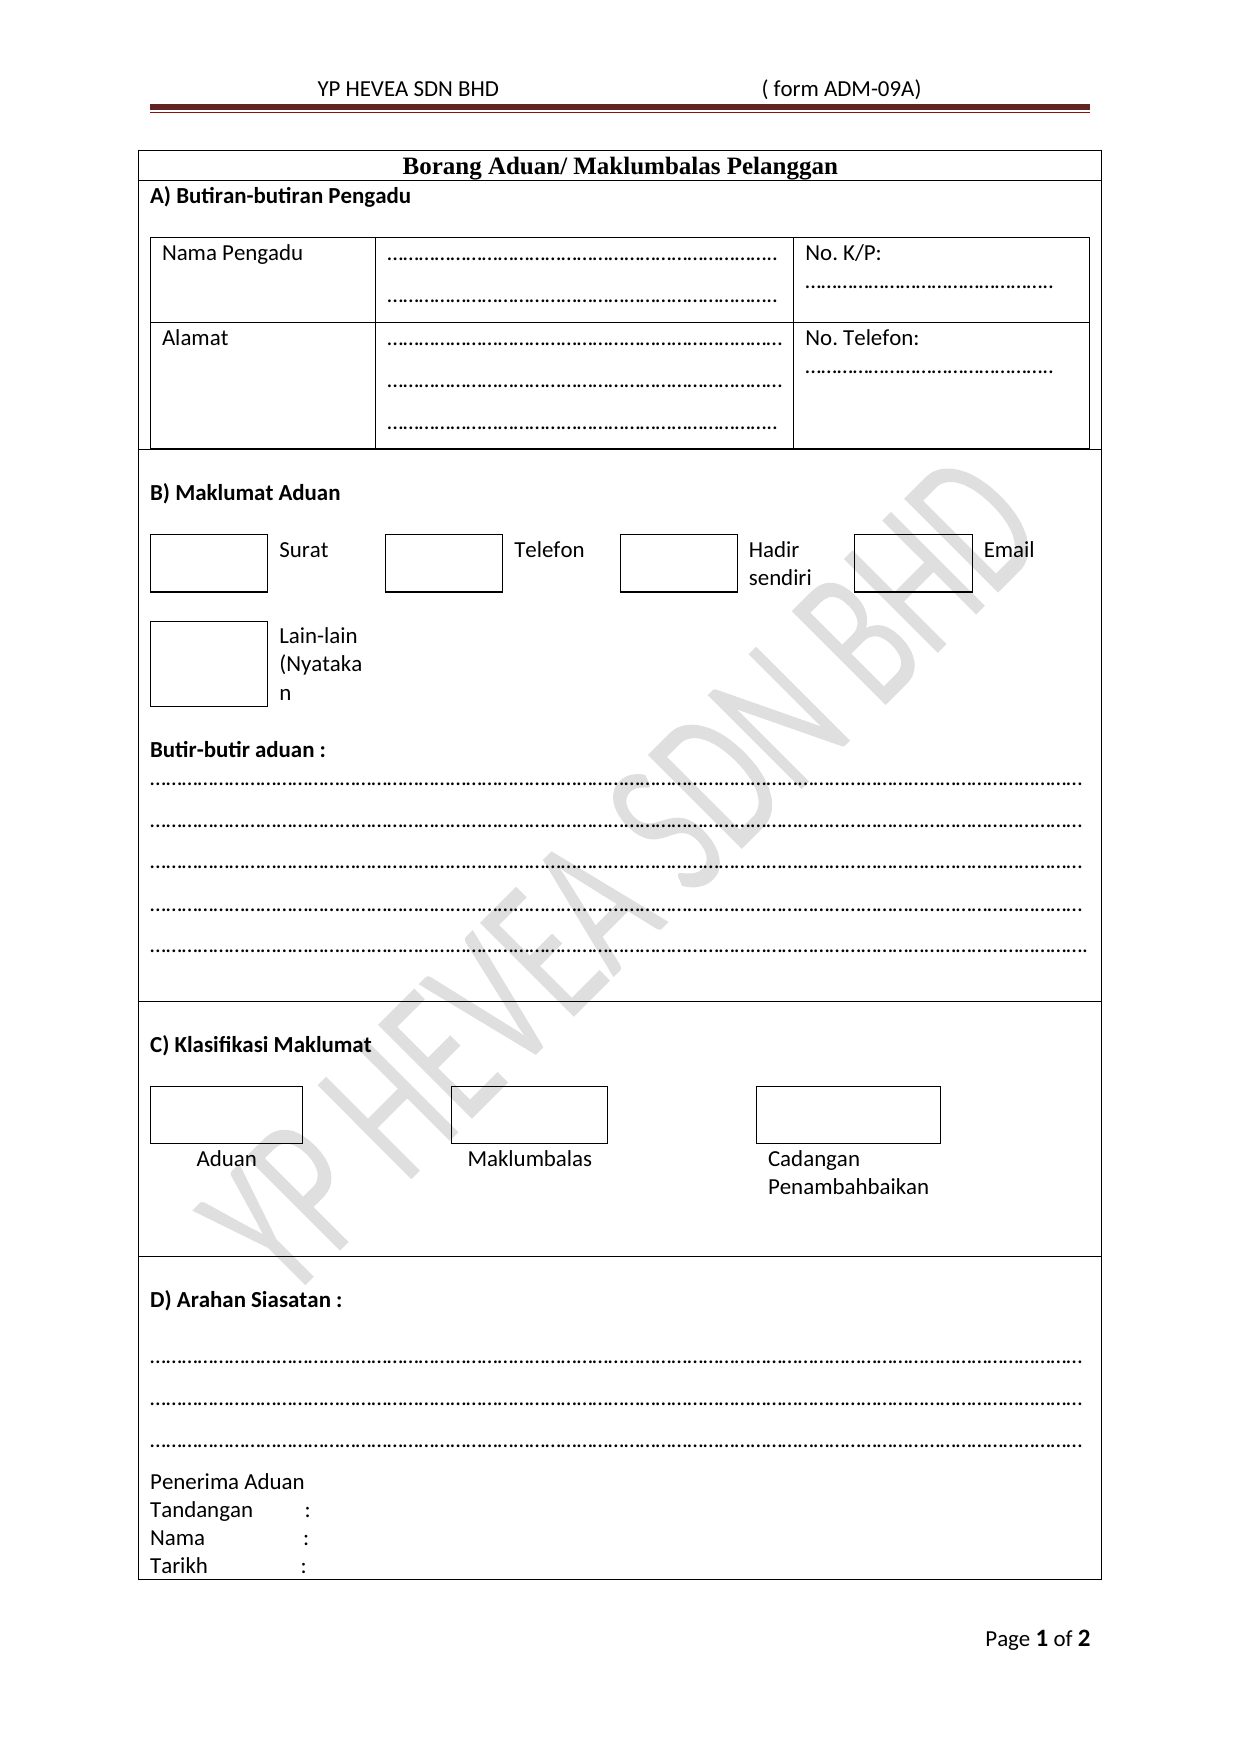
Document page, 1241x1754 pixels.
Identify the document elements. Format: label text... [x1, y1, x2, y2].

table_cell A) Butiran-butiran Pengadu [139, 181, 1101, 449]
table_cell B) Maklumat Aduan Butir-butir aduan : …………………………………………………………………………………………………………………………………………………………………………………………………………………………………………………………………………………………………………………………………………………………………………………………………………………………………………………………………………………………………………………………………………………………………………………………………………………………………………………………………………………………………………………………………………………………………………………………………………………. [139, 450, 1101, 1001]
table_cell C) Klasifikasi Maklumat [139, 1002, 1101, 1256]
table_cell D) Arahan Siasatan : ……………………………………………………………………………………………………………………………………………………………………………………………………………………………………………………………………………………………………………………………………………………………………………………………………………………………………………………………………………………… Penerima Aduan Tandangan : Nama : Tarikh : [139, 1257, 1101, 1579]
table_header Borang Aduan/ Maklumbalas Pelanggan [139, 151, 1101, 180]
